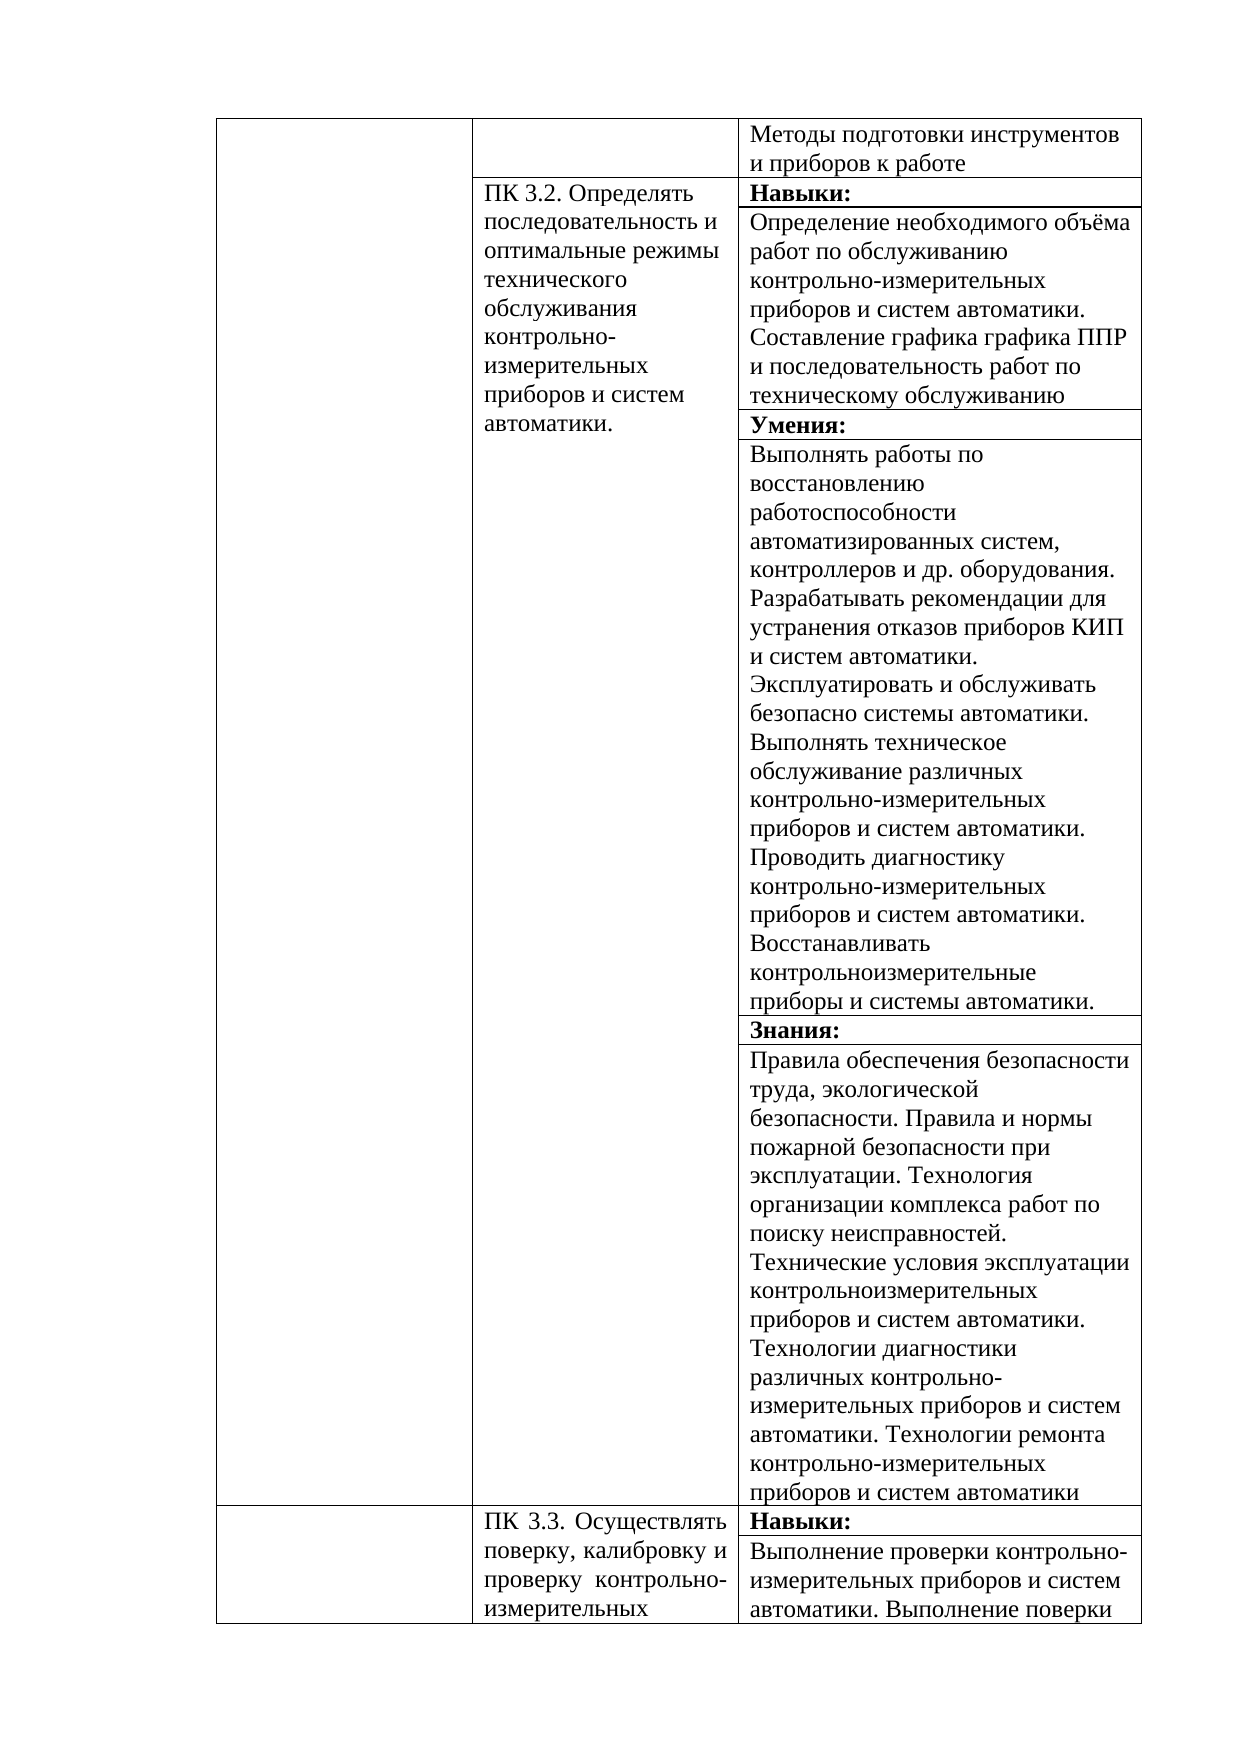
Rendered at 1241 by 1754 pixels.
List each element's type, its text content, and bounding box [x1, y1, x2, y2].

table_cell [217, 1506, 472, 1622]
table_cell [739, 1536, 1141, 1622]
table_cell Умения: [739, 410, 1141, 438]
table_cell Правила обеспечения безопасности труда, экологической безопасности. Правила и нормы пожарной безопасности при эксплуатации. Технология организации комплекса работ по поиску неисправностей. Технические условия эксплуатации контрольноизмерительных приборов и систем автоматики. Технологии диагностики различных контрольно-измерительных приборов и систем автоматики. Технологии ремонта контрольно-измерительных приборов и систем автоматики [739, 1045, 1141, 1505]
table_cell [739, 119, 1141, 177]
table_cell Навыки: [739, 178, 1141, 206]
table_cell Выполнять работы по восстановлению работоспособности автоматизированных систем, контроллеров и др. оборудования. Разрабатывать рекомендации для устранения отказов приборов КИП и систем автоматики. Эксплуатировать и обслуживать безопасно системы автоматики. Выполнять техническое обслуживание различных контрольно-измерительных приборов и систем автоматики. Проводить диагностику контрольно-измерительных приборов и систем автоматики. Восстанавливать контрольноизмерительные приборы и системы автоматики. [739, 440, 1141, 1014]
table_cell Определение необходимого объёма работ по обслуживанию контрольно-измерительных приборов и систем автоматики. Составление графика графика ППР и последовательность работ по техническому обслуживанию [739, 208, 1141, 409]
table_cell ПК 3.3. Осуществлять поверку, калибровку и проверку контрольно-измерительных приборов и систем автоматики. [473, 1506, 738, 1622]
table_cell Знания: [739, 1016, 1141, 1044]
table_cell Навыки: [739, 1506, 1141, 1535]
table_cell ПК 3.2. Определять последовательность и оптимальные режимы технического обслуживания контрольно-измерительных приборов и систем автоматики. [473, 178, 738, 1505]
